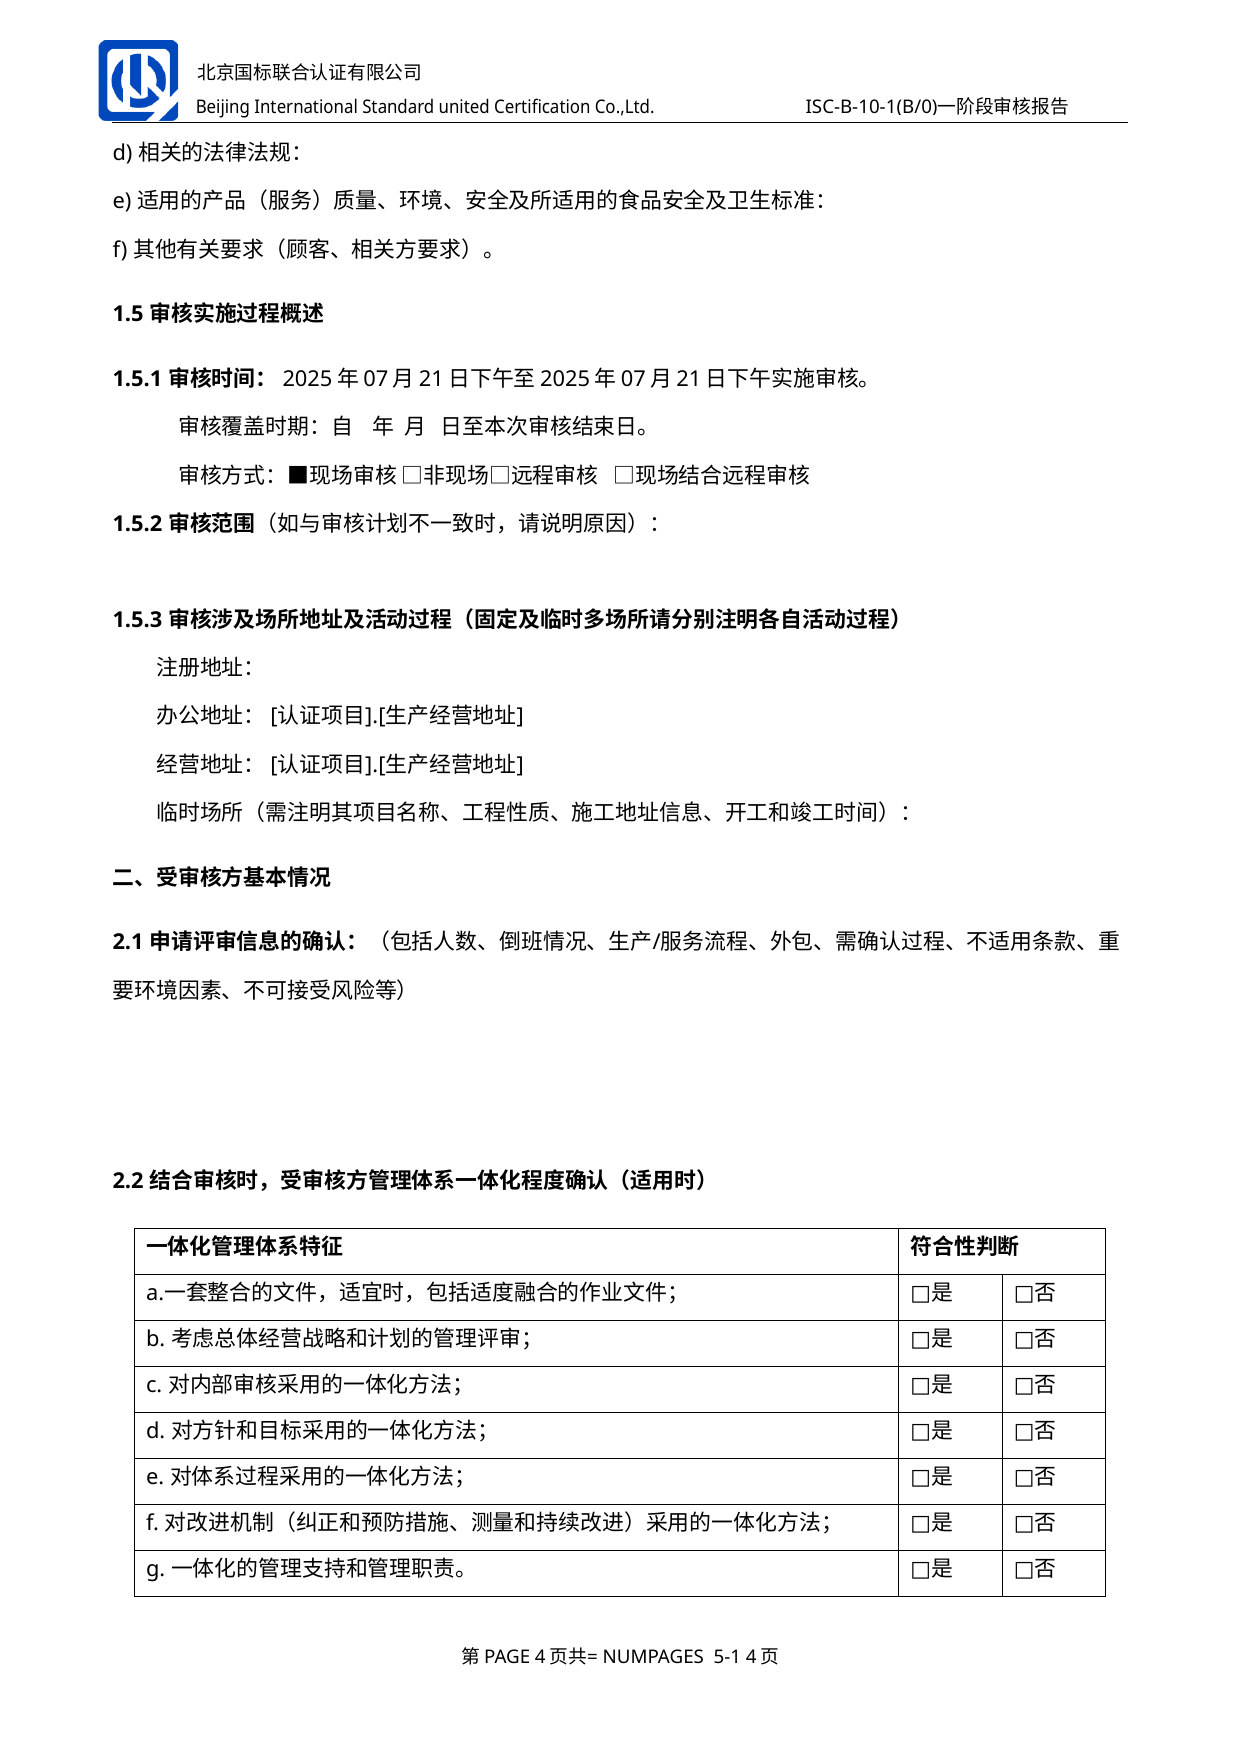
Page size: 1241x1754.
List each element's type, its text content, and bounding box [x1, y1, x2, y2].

text e) 适用的产品（服务）质量、环境、安全及所适用的食品安全及卫生标准： [112, 183, 1128, 216]
text 注册地址： [112, 650, 1128, 682]
table_cell □是 [899, 1321, 1002, 1366]
text 临时场所（需注明其项目名称、工程性质、施工地址信息、开工和竣工时间）： [112, 795, 1128, 827]
table_cell □是 [899, 1413, 1002, 1458]
text f) 其他有关要求（顾客、相关方要求）。 [112, 231, 1128, 264]
table_cell □否 [1003, 1459, 1105, 1504]
table_cell □否 [1003, 1367, 1105, 1412]
text 二、受审核方基本情况 [112, 859, 1128, 892]
table_cell □是 [899, 1275, 1002, 1320]
table_header 符合性判断 [899, 1229, 1105, 1274]
table_cell g. 一体化的管理支持和管理职责。 [135, 1551, 898, 1596]
table_cell □否 [1003, 1321, 1105, 1366]
table_cell □否 [1003, 1275, 1105, 1320]
text 经营地址： [认证项目].[生产经营地址] [112, 746, 1128, 779]
table_cell □是 [899, 1551, 1002, 1596]
table_cell c. 对内部审核采用的一体化方法； [135, 1367, 898, 1412]
table_cell d. 对方针和目标采用的一体化方法； [135, 1413, 898, 1458]
table_cell □否 [1003, 1413, 1105, 1458]
text 2.1 申请评审信息的确认：（包括人数、倒班情况、生产/服务流程、外包、需确认过程、不适用条款、重要环境因素、不可接受风险等） [112, 924, 1128, 1005]
text 1.5.2 审核范围（如与审核计划不一致时，请说明原因）： [112, 506, 1128, 538]
table_header 一体化管理体系特征 [135, 1229, 898, 1274]
table_cell b. 考虑总体经营战略和计划的管理评审； [135, 1321, 898, 1366]
table_cell a.一套整合的文件，适宜时，包括适度融合的作业文件； [135, 1275, 898, 1320]
text 2.2 结合审核时，受审核方管理体系一体化程度确认（适用时） [112, 1163, 1128, 1196]
text 1.5 审核实施过程概述 [112, 296, 1128, 328]
table_cell □否 [1003, 1505, 1105, 1550]
table_cell e. 对体系过程采用的一体化方法； [135, 1459, 898, 1504]
text 1.5.1 审核时间： 2025年07月21日下午至2025年07月21日下午实施审核。 [112, 361, 1128, 393]
table_cell □是 [899, 1367, 1002, 1412]
picture [98, 40, 179, 121]
text d) 相关的法律法规： [112, 135, 1128, 167]
table_cell □是 [899, 1459, 1002, 1504]
table_cell □是 [899, 1505, 1002, 1550]
table_cell □否 [1003, 1551, 1105, 1596]
text 1.5.3 审核涉及场所地址及活动过程（固定及临时多场所请分别注明各自活动过程） [112, 601, 1128, 634]
text 办公地址： [认证项目].[生产经营地址] [112, 698, 1128, 731]
table_cell f. 对改进机制（纠正和预防措施、测量和持续改进）采用的一体化方法； [135, 1505, 898, 1550]
text 审核方式：■现场审核 □非现场□远程审核 □现场结合远程审核 [112, 457, 1128, 490]
text 审核覆盖时期：自 年 月 日至本次审核结束日。 [112, 409, 1128, 441]
